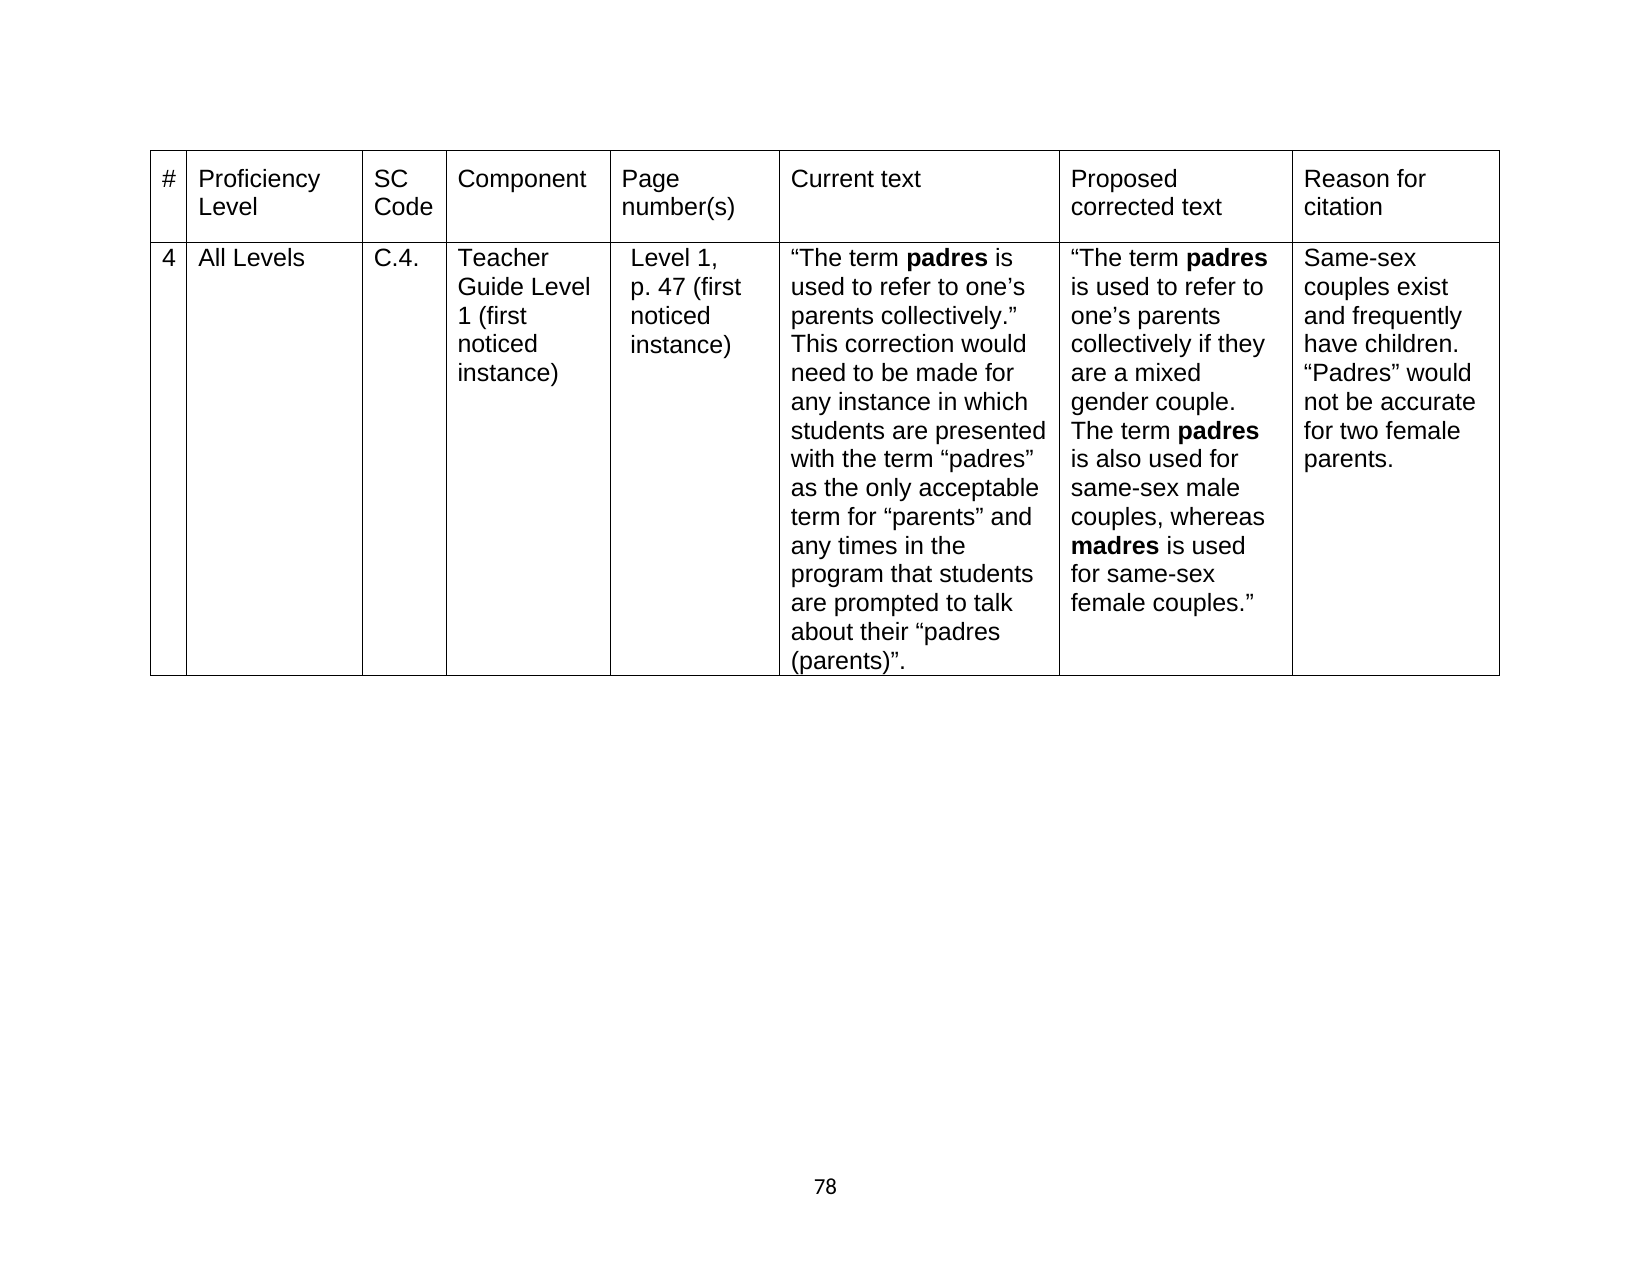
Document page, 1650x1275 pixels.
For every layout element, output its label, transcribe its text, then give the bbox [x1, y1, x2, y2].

table_header SC Code [363, 151, 446, 242]
table_cell “The term padres is used to refer to one’s parents collectively.” This correction would need to be made for any instance in which students are presented with the term “padres” as the only acceptable term for “parents” and any times in the program that students are prompted to talk about their “padres (parents)”. [780, 243, 1059, 674]
table_header Proficiency Level [187, 151, 362, 242]
table_header Page number(s) [611, 151, 779, 242]
table_cell 4 [151, 243, 186, 674]
table_cell All Levels [187, 243, 362, 674]
table_cell Level 1, p. 47 (first noticed instance) [611, 243, 779, 674]
table_header Reason for citation [1293, 151, 1499, 242]
table_header # [151, 151, 186, 242]
table_cell C.4. [363, 243, 446, 674]
table_header Component [447, 151, 610, 242]
table_cell “The term padres is used to refer to one’s parents collectively if they are a mixed gender couple. The term padres is also used for same-sex male couples, whereas madres is used for same-sex female couples.” [1060, 243, 1292, 674]
table_cell Teacher Guide Level 1 (first noticed instance) [447, 243, 610, 674]
table_header Current text [780, 151, 1059, 242]
table_cell Same-sex couples exist and frequently have children. “Padres” would not be accurate for two female parents. [1293, 243, 1499, 674]
table_header Proposed corrected text [1060, 151, 1292, 242]
